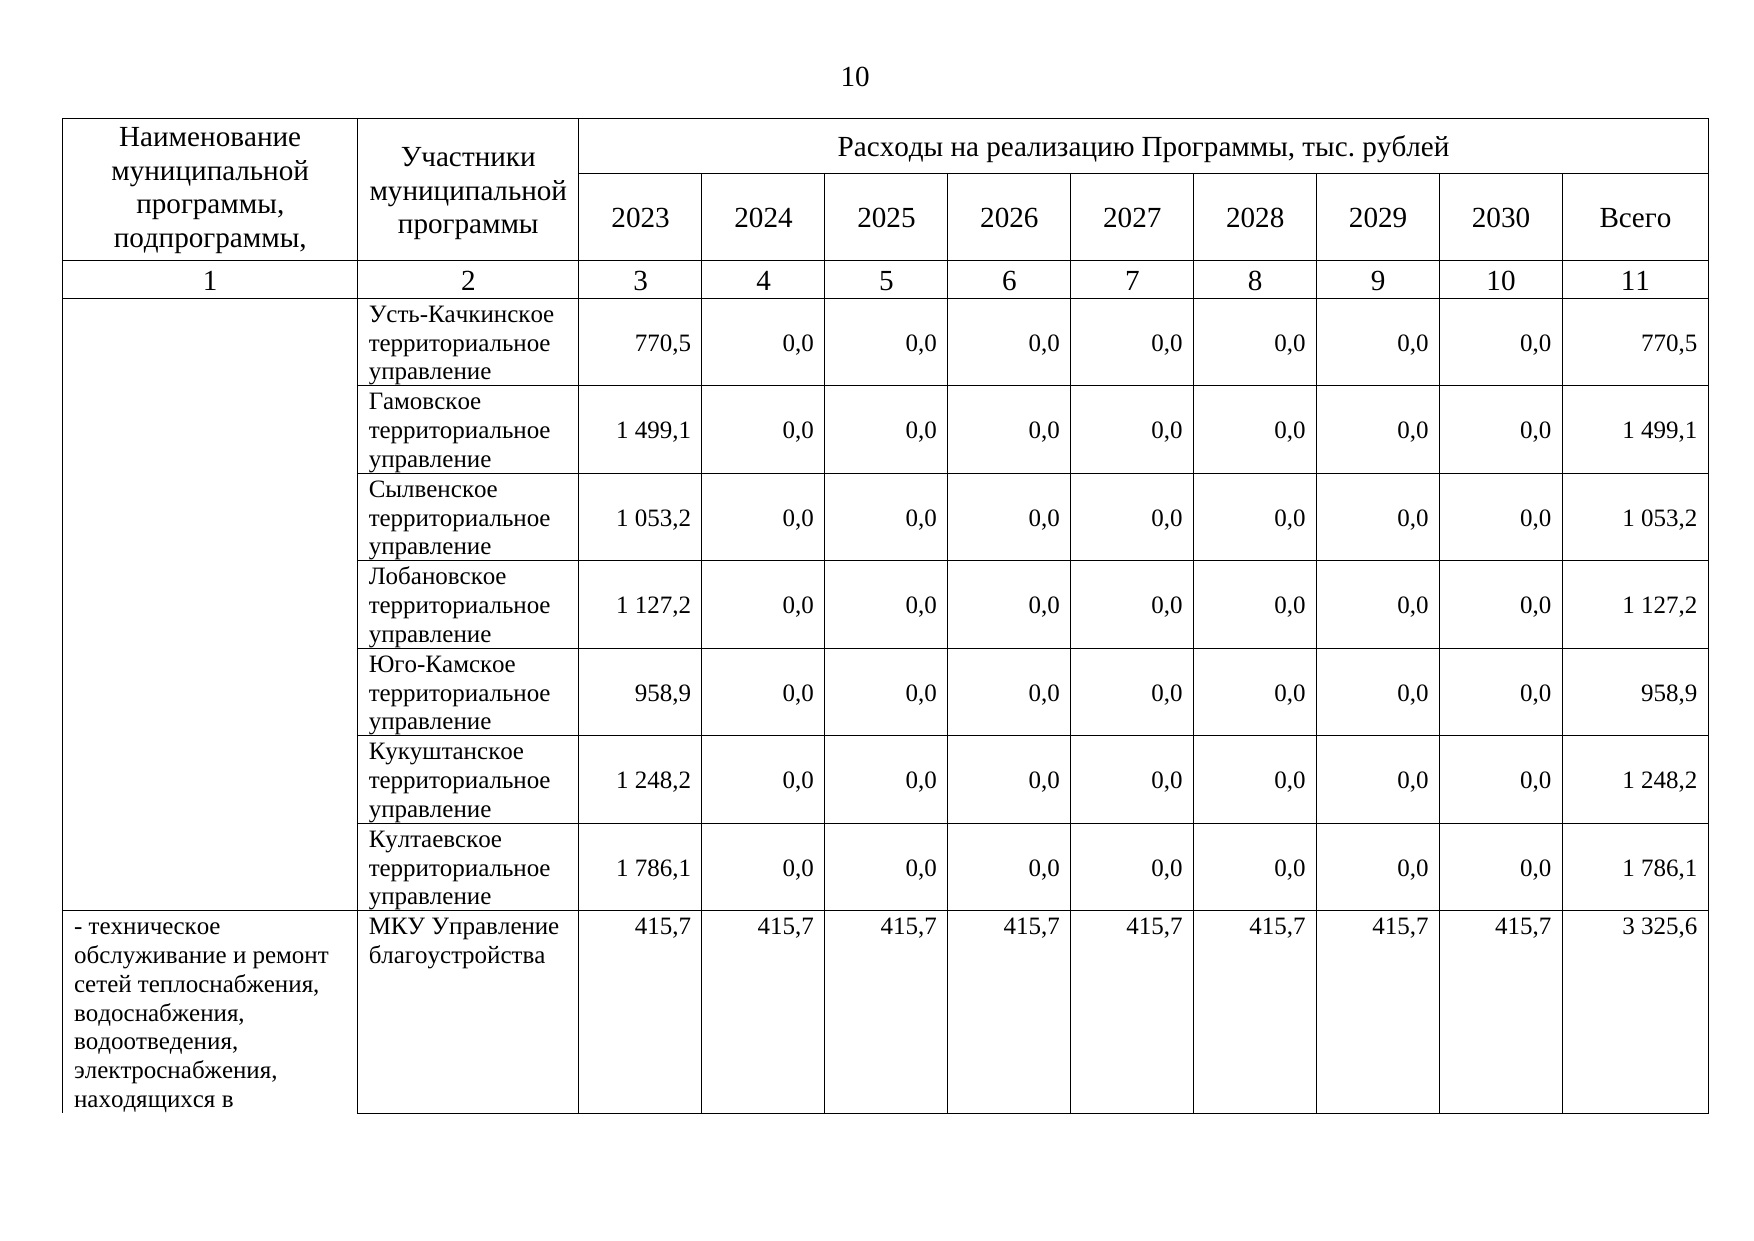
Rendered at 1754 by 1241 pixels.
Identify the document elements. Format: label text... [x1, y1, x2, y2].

table_cell Сылвенское территориальное управление [358, 474, 578, 560]
table_cell 9 [1317, 261, 1439, 298]
table_cell 0,0 [1194, 824, 1316, 910]
table_cell Култаевское территориальное управление [358, 824, 578, 910]
table_cell 0,0 [1194, 736, 1316, 823]
table_cell 0,0 [702, 649, 824, 735]
table_cell 0,0 [825, 736, 947, 823]
table_cell 2028 [1194, 174, 1316, 260]
table_cell 1 499,1 [1563, 386, 1708, 473]
table_cell 415,7 [825, 911, 947, 1113]
table_cell 0,0 [702, 299, 824, 385]
table_cell 415,7 [948, 911, 1070, 1113]
table_cell МКУ Управление благоустройства [358, 911, 578, 1113]
table_cell 0,0 [825, 474, 947, 560]
table_cell 0,0 [1440, 386, 1562, 473]
table_cell 0,0 [1317, 474, 1439, 560]
table_cell 770,5 [579, 299, 701, 385]
table_cell 0,0 [948, 474, 1070, 560]
table_cell 0,0 [702, 474, 824, 560]
table_cell 0,0 [1071, 736, 1193, 823]
table_cell 1 [63, 261, 357, 298]
table_cell 415,7 [579, 911, 701, 1113]
table_cell 1 786,1 [579, 824, 701, 910]
table_cell 2029 [1317, 174, 1439, 260]
table_cell 0,0 [1194, 386, 1316, 473]
table_cell 0,0 [1440, 474, 1562, 560]
table_cell 958,9 [1563, 649, 1708, 735]
table_cell 0,0 [1317, 299, 1439, 385]
table_cell 0,0 [1071, 561, 1193, 648]
table_cell 0,0 [1071, 299, 1193, 385]
table_cell 1 127,2 [1563, 561, 1708, 648]
table_cell 0,0 [1317, 649, 1439, 735]
table_cell 0,0 [948, 736, 1070, 823]
table_cell 0,0 [1317, 561, 1439, 648]
table_cell 0,0 [1317, 824, 1439, 910]
table_cell 4 [702, 261, 824, 298]
table_cell 0,0 [1194, 649, 1316, 735]
table_cell 1 499,1 [579, 386, 701, 473]
table_cell Усть-Качкинское территориальное управление [358, 299, 578, 385]
table_cell 0,0 [948, 386, 1070, 473]
table_cell 0,0 [948, 649, 1070, 735]
table_cell 1 248,2 [579, 736, 701, 823]
table_cell 10 [1440, 261, 1562, 298]
table_header Расходы на реализацию Программы, тыс. рублей [579, 119, 1708, 173]
table_cell 2026 [948, 174, 1070, 260]
table_cell 0,0 [1317, 386, 1439, 473]
table_cell 0,0 [1071, 824, 1193, 910]
table_cell Лобановское территориальное управление [358, 561, 578, 648]
table_cell Всего [1563, 174, 1708, 260]
table_cell 415,7 [702, 911, 824, 1113]
table_cell 415,7 [1440, 911, 1562, 1113]
table_cell Гамовское территориальное управление [358, 386, 578, 473]
table_cell 1 248,2 [1563, 736, 1708, 823]
table_cell 1 053,2 [1563, 474, 1708, 560]
table_cell 0,0 [1194, 474, 1316, 560]
table_cell 0,0 [825, 561, 947, 648]
table_cell 0,0 [1071, 474, 1193, 560]
table_cell 958,9 [579, 649, 701, 735]
table_cell 1 127,2 [579, 561, 701, 648]
table_cell Кукуштанское территориальное управление [358, 736, 578, 823]
table_cell 8 [1194, 261, 1316, 298]
table_cell 2025 [825, 174, 947, 260]
table_cell 2023 [579, 174, 701, 260]
table_header Участники муниципальной программы [358, 119, 578, 260]
table_cell 0,0 [1440, 736, 1562, 823]
table_cell 0,0 [1440, 299, 1562, 385]
table_cell 6 [948, 261, 1070, 298]
table_cell 415,7 [1317, 911, 1439, 1113]
table_cell 0,0 [825, 824, 947, 910]
table_cell 3 [579, 261, 701, 298]
table_cell 0,0 [1317, 736, 1439, 823]
table_cell 0,0 [702, 824, 824, 910]
table_cell 0,0 [1440, 561, 1562, 648]
table_cell Юго-Камское территориальное управление [358, 649, 578, 735]
table_cell 1 786,1 [1563, 824, 1708, 910]
table_cell 5 [825, 261, 947, 298]
table_cell 2030 [1440, 174, 1562, 260]
table_cell 2 [358, 261, 578, 298]
table_cell 0,0 [948, 561, 1070, 648]
table_cell 0,0 [825, 649, 947, 735]
table_cell 0,0 [702, 386, 824, 473]
table_cell 0,0 [948, 299, 1070, 385]
table_cell 770,5 [1563, 299, 1708, 385]
table_cell 0,0 [1071, 649, 1193, 735]
table_cell 0,0 [1194, 299, 1316, 385]
table_cell 7 [1071, 261, 1193, 298]
table_cell 415,7 [1071, 911, 1193, 1113]
table_cell 0,0 [702, 561, 824, 648]
table_cell 11 [1563, 261, 1708, 298]
table_cell 2027 [1071, 174, 1193, 260]
table_cell 3 325,6 [1563, 911, 1708, 1113]
table_cell 0,0 [702, 736, 824, 823]
table_cell 0,0 [825, 386, 947, 473]
table_cell 2024 [702, 174, 824, 260]
table_cell 415,7 [1194, 911, 1316, 1113]
table_cell 1 053,2 [579, 474, 701, 560]
table_cell 0,0 [825, 299, 947, 385]
table_header Наименование муниципальной программы, подпрограммы, мероприятий [63, 119, 357, 260]
table_cell 0,0 [1071, 386, 1193, 473]
table_cell 0,0 [948, 824, 1070, 910]
table_cell 0,0 [1194, 561, 1316, 648]
table_cell 0,0 [1440, 649, 1562, 735]
table_cell 0,0 [1440, 824, 1562, 910]
